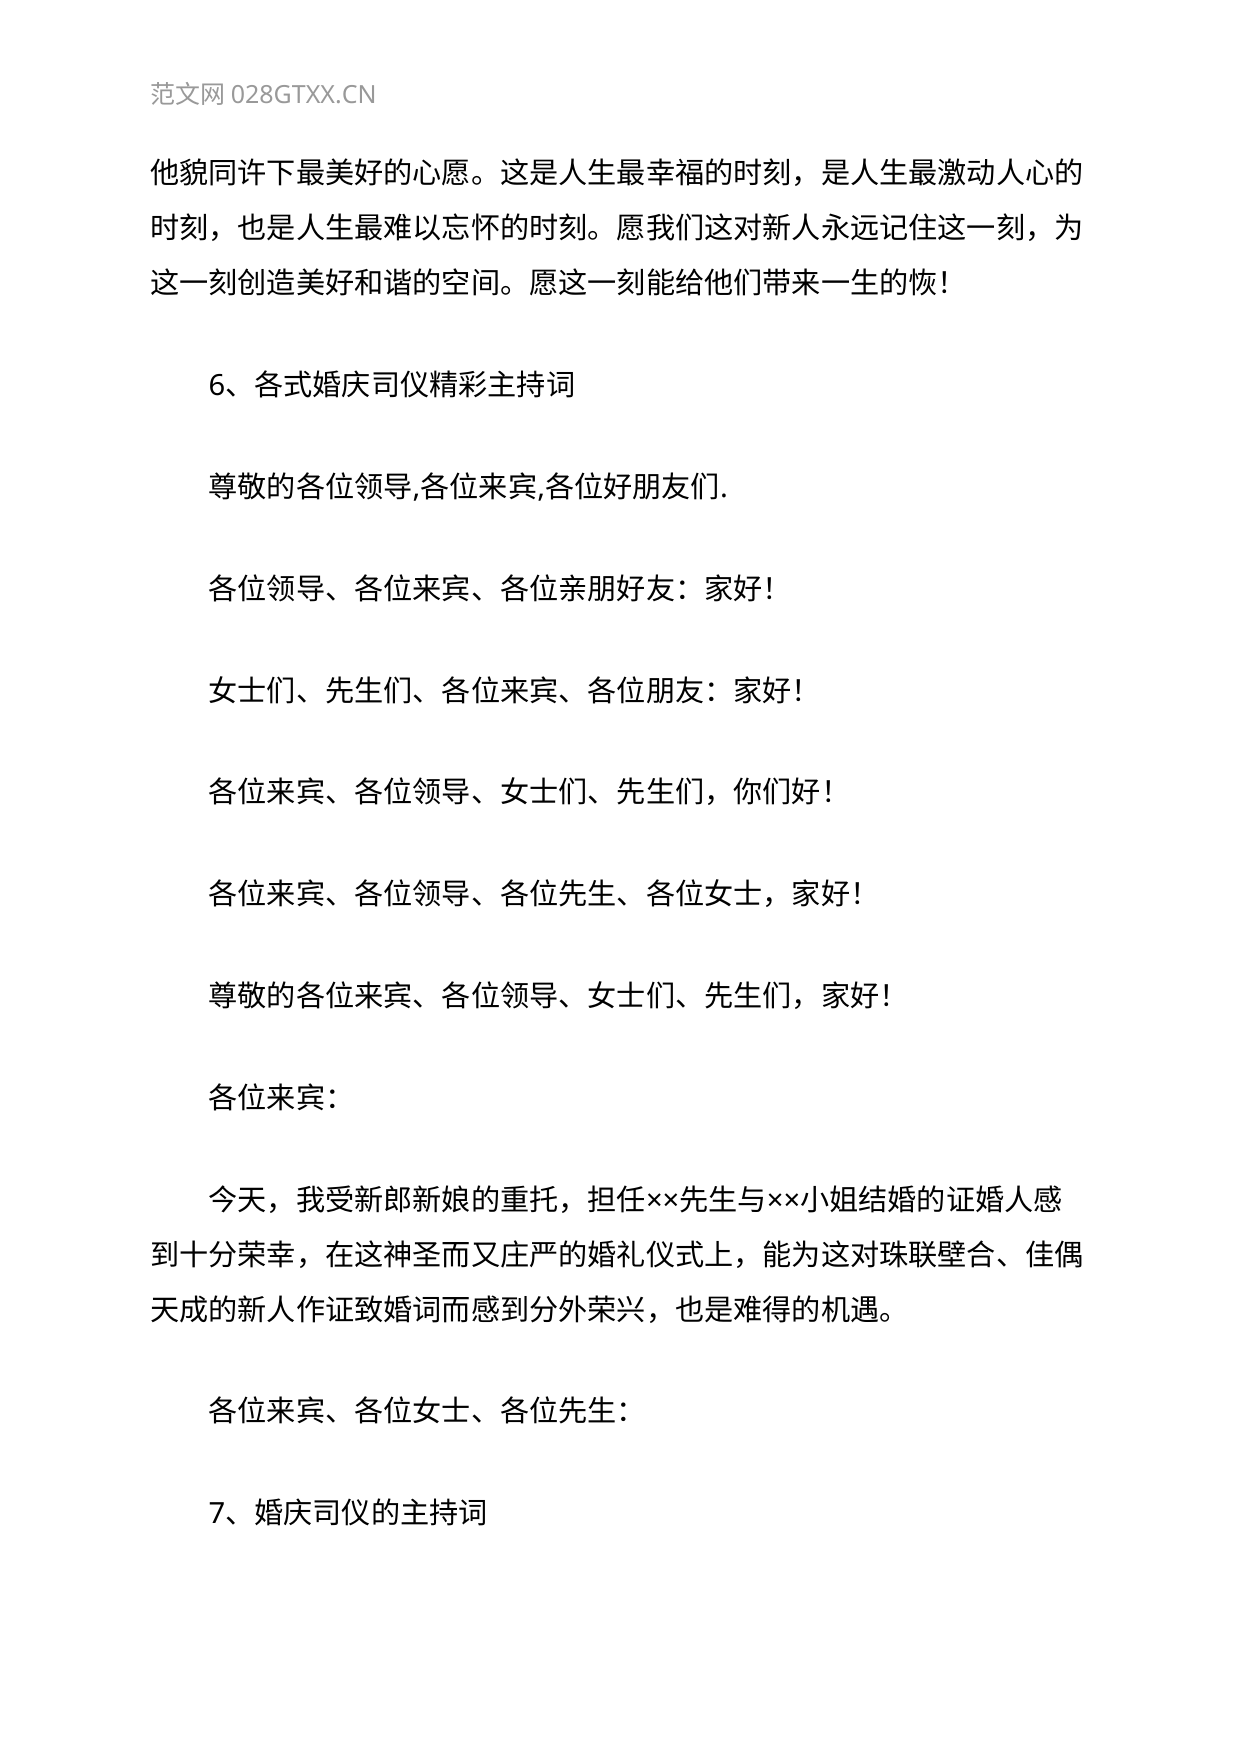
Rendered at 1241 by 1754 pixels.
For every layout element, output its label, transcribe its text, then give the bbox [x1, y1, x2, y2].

text 各位领导、各位来宾、各位亲朋好友：家好！ [150, 566, 1090, 608]
text 6、各式婚庆司仪精彩主持词 [150, 362, 1090, 404]
text 7、婚庆司仪的主持词 [150, 1489, 1090, 1532]
text 各位来宾、各位女士、各位先生： [150, 1388, 1090, 1430]
text 尊敬的各位来宾、各位领导、女士们、先生们，家好！ [150, 973, 1090, 1015]
text 尊敬的各位领导,各位来宾,各位好朋友们. [150, 463, 1090, 506]
text 各位来宾、各位领导、各位先生、各位女士，家好！ [150, 871, 1090, 913]
text 各位来宾、各位领导、女士们、先生们，你们好！ [150, 769, 1090, 811]
text 今天，我受新郎新娘的重托，担任××先生与××小姐结婚的证婚人感到十分荣幸，在这神圣而又庄严的婚礼仪式上，能为这对珠联壁合、佳偶天成的新人作证致婚词而感到分外荣兴，也是难得的机遇。 [150, 1176, 1090, 1328]
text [150, 150, 1090, 302]
text 女士们、先生们、各位来宾、各位朋友：家好！ [150, 667, 1090, 709]
text 各位来宾： [150, 1074, 1090, 1117]
